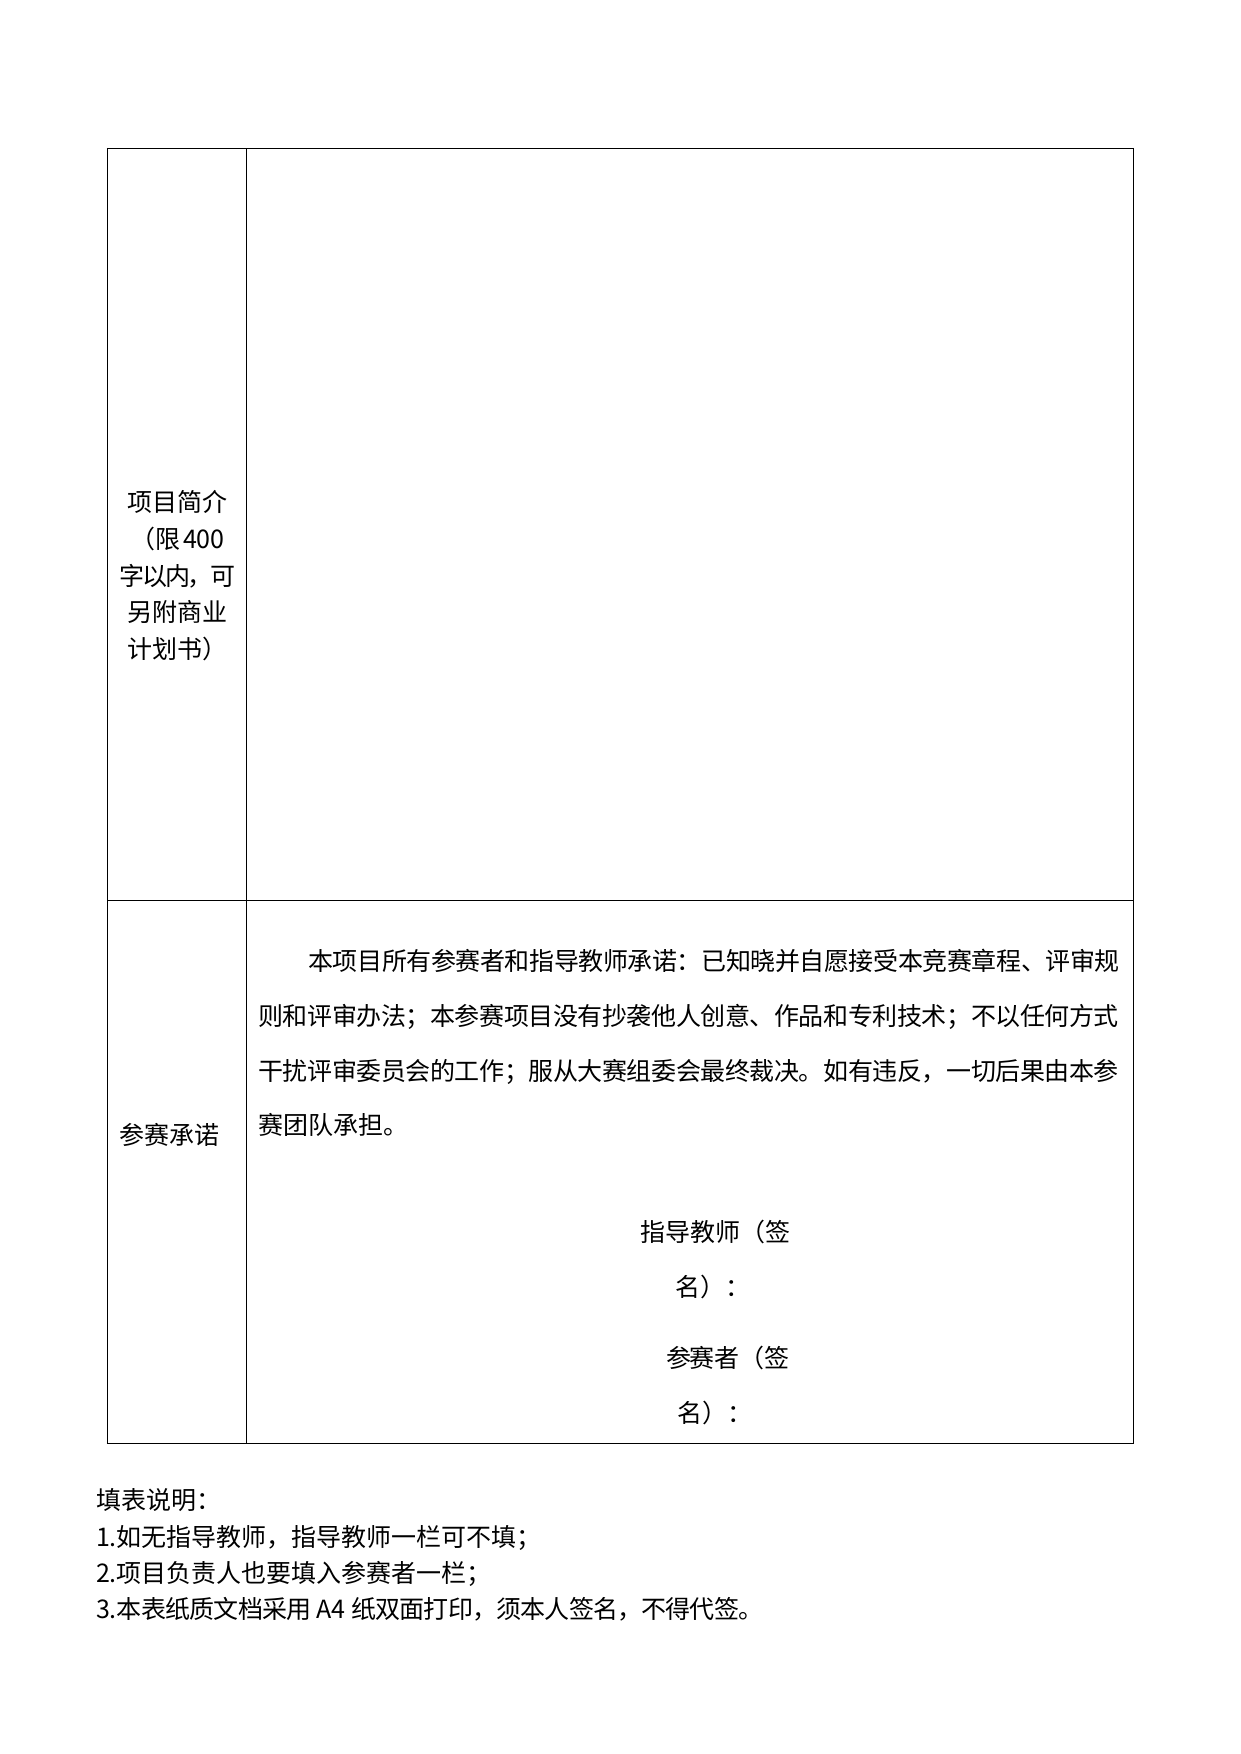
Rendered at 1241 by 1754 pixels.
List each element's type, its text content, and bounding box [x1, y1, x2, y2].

text 3.本表纸质文档采用 A4 纸双面打印，须本人签名，不得代签。 [96, 1590, 1046, 1626]
table_header [247, 149, 1133, 900]
text 填表说明： [96, 1481, 788, 1517]
table_cell 本项目所有参赛者和指导教师承诺：已知晓并自愿接受本竞赛章程、评审规则和评审办法；本参赛项目没有抄袭他人创意、作品和专利技术；不以任何方式干扰评审委员会的工作；服从大赛组委会最终裁决。如有违反，一切后果由本参赛团队承担。 指导教师（签名）： 参赛者（签名）： [247, 901, 1133, 1443]
text 1.如无指导教师，指导教师一栏可不填； [96, 1517, 788, 1553]
table_cell 参赛承诺 [108, 901, 246, 1443]
table_header 项目简介 （限 400 字以内，可另附商业计划书） [108, 149, 246, 900]
text 2.项目负责人也要填入参赛者一栏； [96, 1553, 788, 1590]
